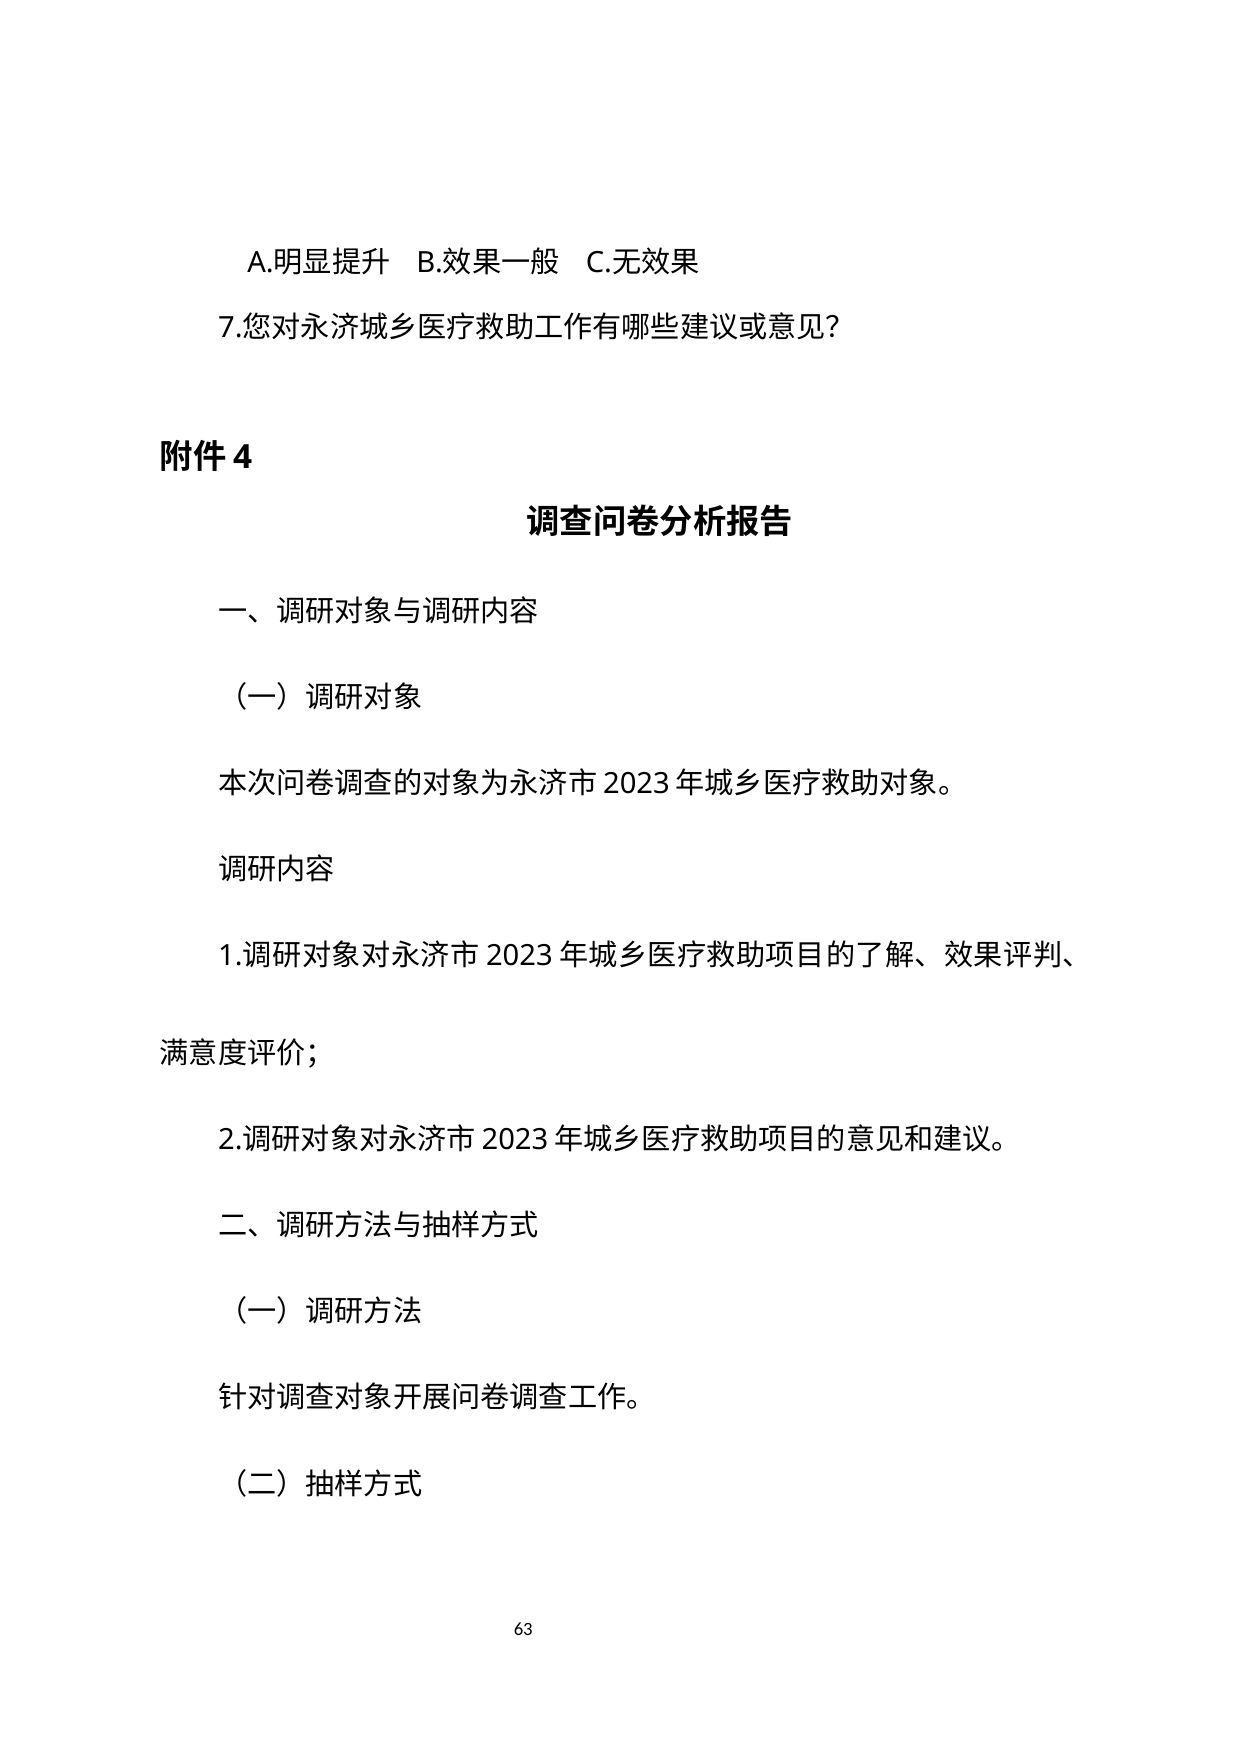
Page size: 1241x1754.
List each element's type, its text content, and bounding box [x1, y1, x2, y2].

text 2.调研对象对永济市2023年城乡医疗救助项目的意见和建议。 [159, 1104, 1093, 1169]
text 针对调查对象开展问卷调查工作。 [159, 1363, 1093, 1428]
text 附件4 [159, 422, 1093, 487]
text （二）抽样方式 [159, 1449, 1093, 1514]
text （一）调研对象 [159, 662, 1093, 727]
text 调查问卷分析报告 [159, 487, 1093, 552]
text （一）调研方法 [159, 1277, 1093, 1342]
text 二、调研方法与抽样方式 [159, 1190, 1093, 1255]
text 一、调研对象与调研内容 [159, 576, 1093, 641]
text 1.调研对象对永济市2023年城乡医疗救助项目的了解、效果评判、满意度评价； [159, 921, 1093, 1083]
text 本次问卷调查的对象为永济市2023年城乡医疗救助对象。 [159, 748, 1093, 813]
text 7.您对永济城乡医疗救助工作有哪些建议或意见？ [159, 292, 1093, 357]
text A.明显提升 B.效果一般 C.无效果 [159, 227, 1093, 292]
text 调研内容 [159, 834, 1093, 899]
